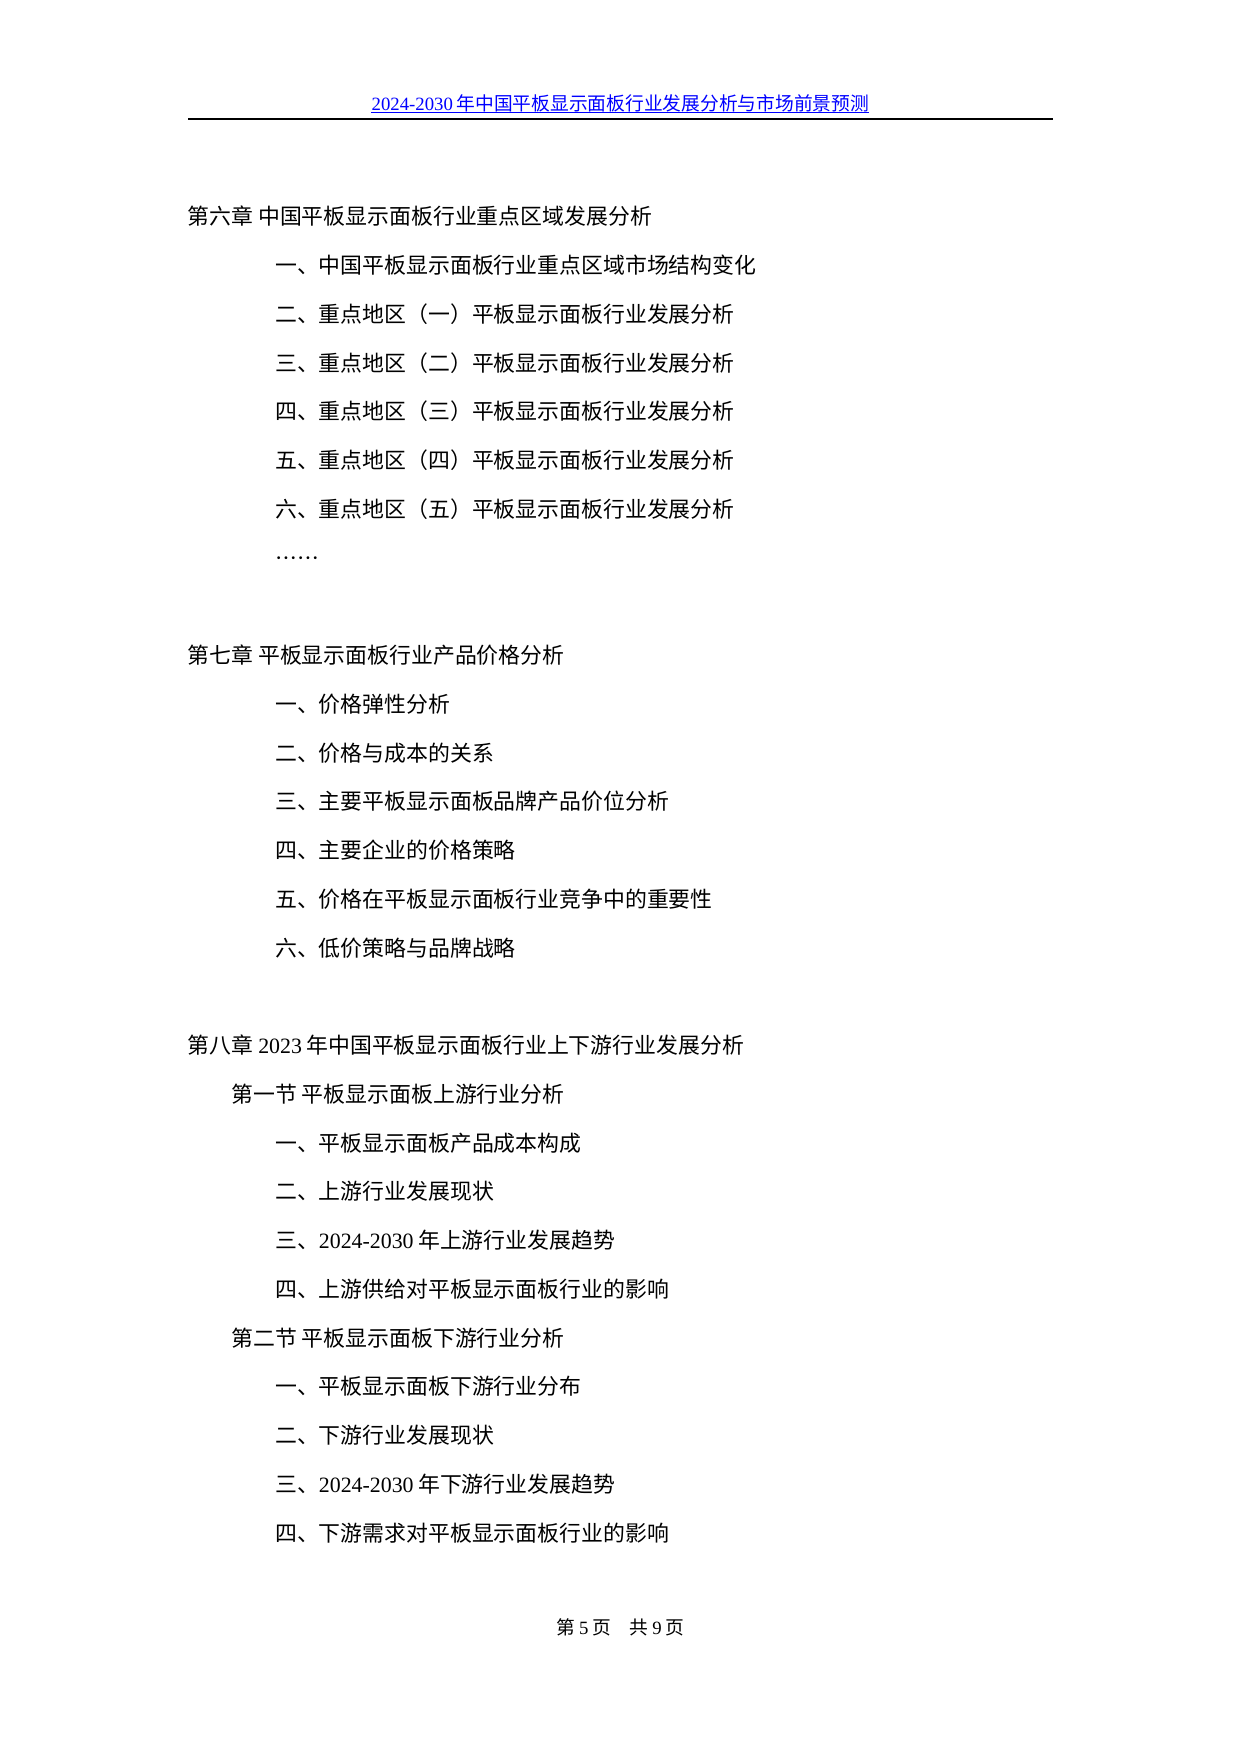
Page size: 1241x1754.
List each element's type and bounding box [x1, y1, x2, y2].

text [187, 150, 1053, 1548]
